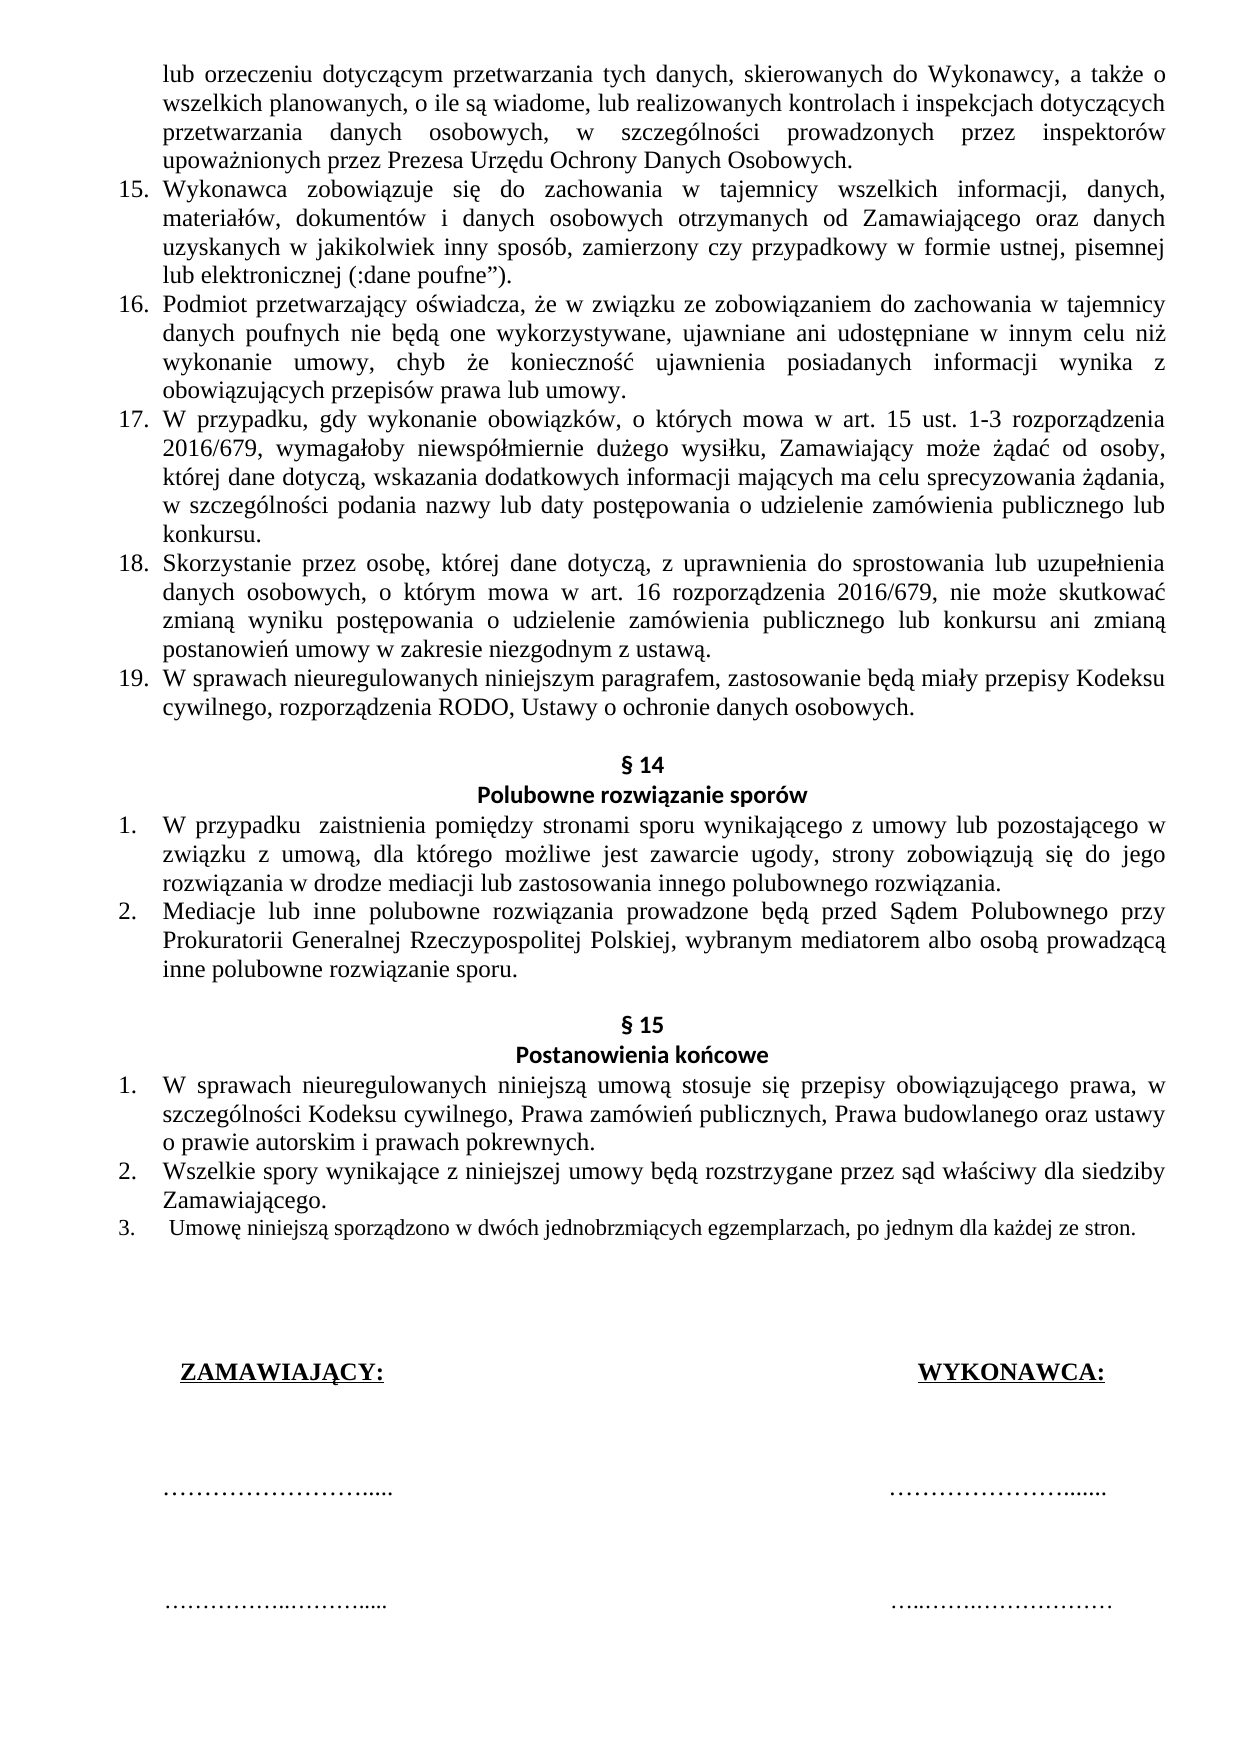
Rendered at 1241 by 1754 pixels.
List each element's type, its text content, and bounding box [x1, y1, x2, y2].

list W sprawach nieuregulowanych niniejszą umową stosuje się przepisy obowiązującego prawa, w szczególności Kodeksu cywilnego, Prawa zamówień publicznych, Prawa budowlanego oraz ustawy o prawie autorskim i prawach pokrewnych. [118, 1070, 1167, 1156]
list Wykonawca zobowiązuje się do zachowania w tajemnicy wszelkich informacji, danych, materiałów, dokumentów i danych osobowych otrzymanych od Zamawiającego oraz danych uzyskanych w jakikolwiek inny sposób, zamierzony czy przypadkowy w formie ustnej, pisemnej lub elektronicznej (:dane poufne”). [118, 174, 1167, 289]
list W przypadku zaistnienia pomiędzy stronami sporu wynikającego z umowy lub pozostającego w związku z umową, dla którego możliwe jest zawarcie ugody, strony zobowiązują się do jego rozwiązania w drodze mediacji lub zastosowania innego polubownego rozwiązania. [118, 810, 1167, 896]
list Podmiot przetwarzający oświadcza, że w związku ze zobowiązaniem do zachowania w tajemnicy danych poufnych nie będą one wykorzystywane, ujawniane ani udostępniane w innym celu niż wykonanie umowy, chyb że konieczność ujawnienia posiadanych informacji wynika z obowiązujących przepisów prawa lub umowy. [118, 289, 1167, 404]
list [118, 59, 1167, 174]
list W przypadku, gdy wykonanie obowiązków, o których mowa w art. 15 ust. 1-3 rozporządzenia 2016/679, wymagałoby niewspółmiernie dużego wysiłku, Zamawiający może żądać od osoby, której dane dotyczą, wskazania dodatkowych informacji mających ma celu sprecyzowania żądania, w szczególności podania nazwy lub daty postępowania o udzielenie zamówienia publicznego lub konkursu. [118, 404, 1167, 548]
text ZAMAWIAJĄCY: WYKONAWCA: [118, 1357, 1167, 1386]
list W sprawach nieuregulowanych niniejszym paragrafem, zastosowanie będą miały przepisy Kodeksu cywilnego, rozporządzenia RODO, Ustawy o ochronie danych osobowych. [118, 663, 1167, 720]
list Skorzystanie przez osobę, której dane dotyczą, z uprawnienia do sprostowania lub uzupełnienia danych osobowych, o którym mowa w art. 16 rozporządzenia 2016/679, nie może skutkować zmianą wyniku postępowania o udzielenie zamówienia publicznego lub konkursu ani zmianą postanowień umowy w zakresie niezgodnym z ustawą. [118, 548, 1167, 663]
text Postanowienia końcowe [118, 1039, 1167, 1070]
text § 15 [118, 1009, 1167, 1039]
text ……………..………..... …..…….……………… [118, 1587, 1167, 1613]
list Wszelkie spory wynikające z niniejszej umowy będą rozstrzygane przez sąd właściwy dla siedziby Zamawiającego. [118, 1156, 1167, 1214]
list Umowę niniejszą sporządzono w dwóch jednobrzmiących egzemplarzach, po jednym dla każdej ze stron. [118, 1214, 1167, 1240]
text § 14 [118, 749, 1167, 779]
list Mediacje lub inne polubowne rozwiązania prowadzone będą przed Sądem Polubownego przy Prokuratorii Generalnej Rzeczypospolitej Polskiej, wybranym mediatorem albo osobą prowadzącą inne polubowne rozwiązanie sporu. [118, 896, 1167, 983]
text ……………………..... …………………....... [118, 1472, 1167, 1501]
text Polubowne rozwiązanie sporów [118, 779, 1167, 810]
